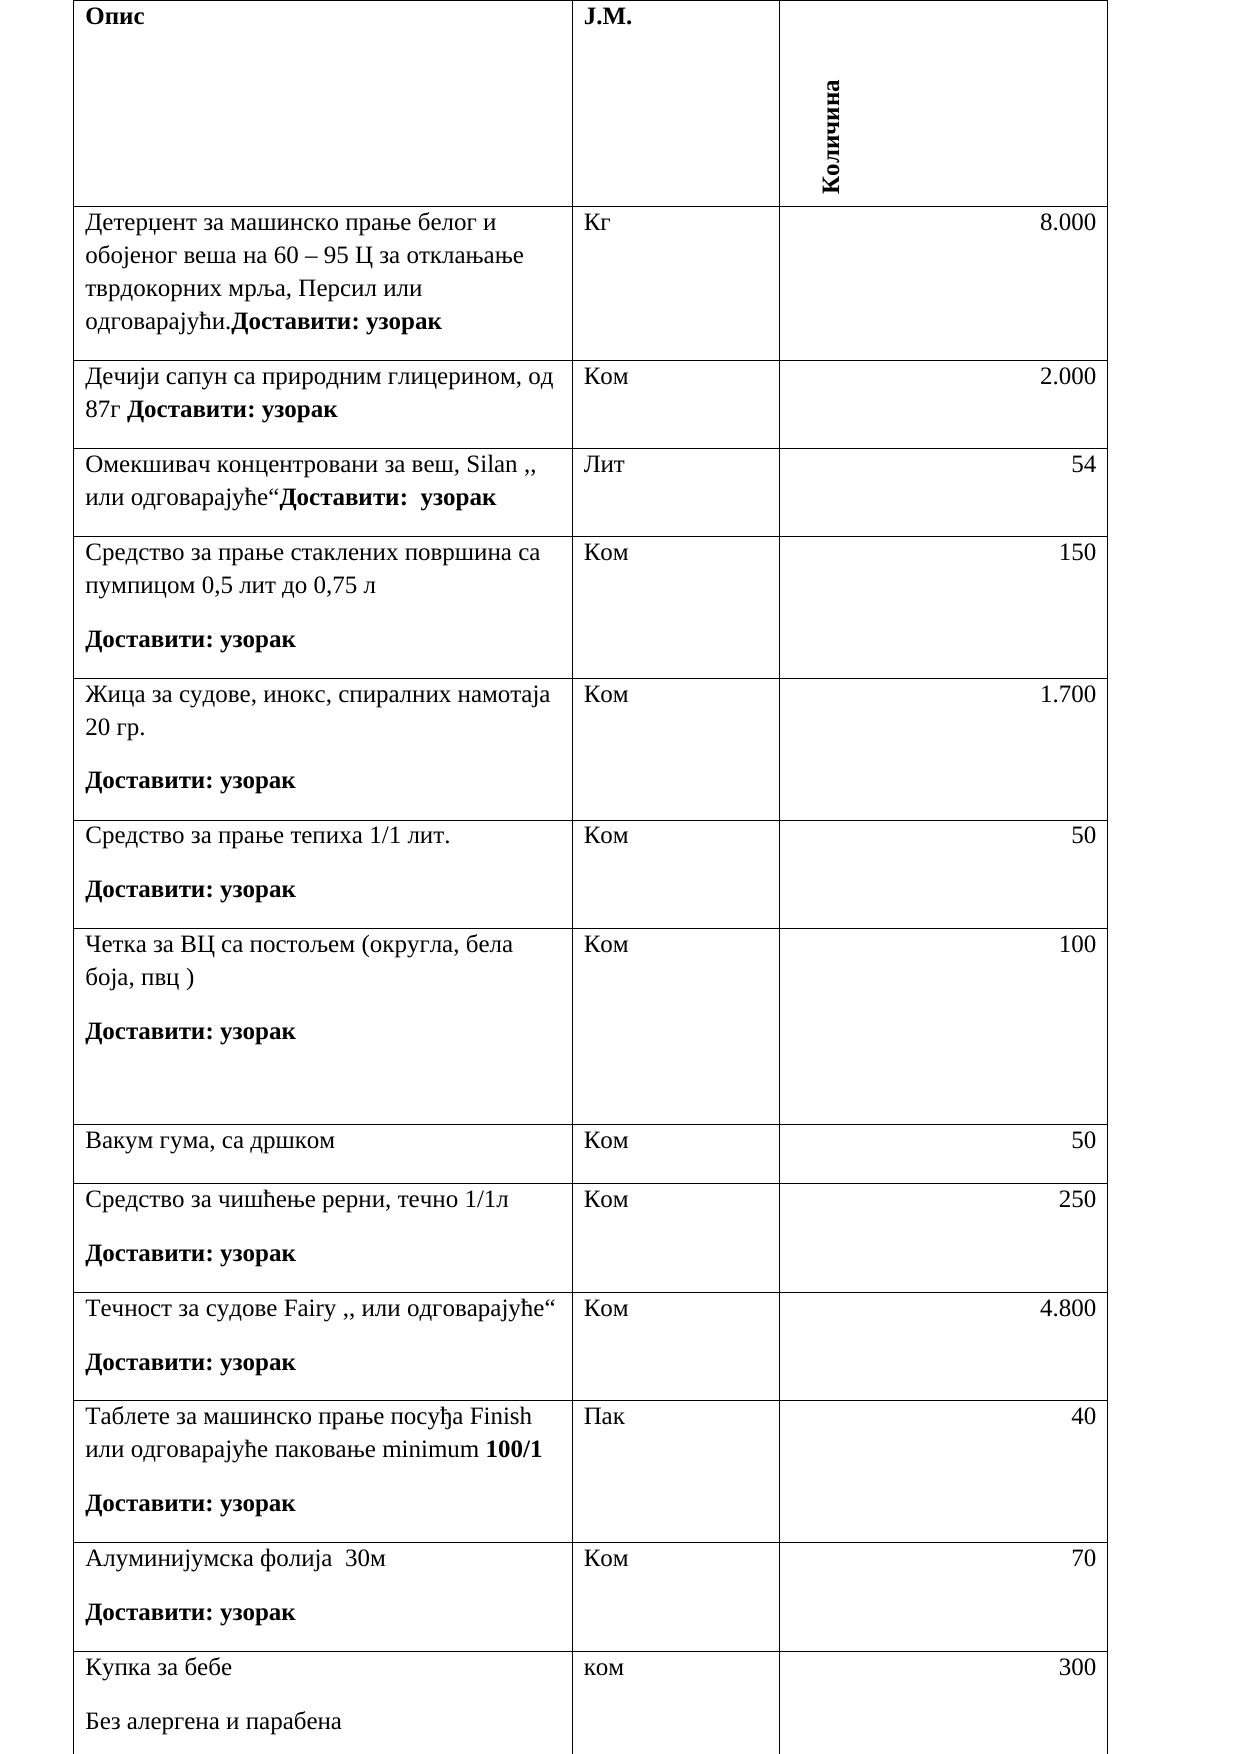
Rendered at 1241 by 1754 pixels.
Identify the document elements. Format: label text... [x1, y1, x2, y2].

table_cell Кг [573, 207, 779, 360]
table_header Ј.М. [573, 1, 779, 206]
table_cell Ком [573, 361, 779, 448]
table_cell Ком [573, 1125, 779, 1183]
table_cell Ком [573, 821, 779, 928]
table_cell Лит [573, 449, 779, 536]
table_cell Течност за судове Fairy ,, или одговарајуће“ Доставити: узорак [74, 1293, 572, 1400]
table_cell 4.800 [780, 1293, 1107, 1400]
table_header Опис [74, 1, 572, 206]
table_cell Средство за прање стаклених површина са пумпицом 0,5 лит до 0,75 л Доставити: узорак [74, 537, 572, 678]
table_cell 150 [780, 537, 1107, 678]
table_cell 300 [780, 1652, 1107, 1754]
table_cell Ком [573, 929, 779, 1124]
table_cell ком [573, 1652, 779, 1754]
table_cell Ком [573, 679, 779, 819]
table_cell 70 [780, 1543, 1107, 1651]
table_cell 50 [780, 821, 1107, 928]
table_cell Ком [573, 1184, 779, 1292]
table_cell 40 [780, 1401, 1107, 1542]
table_cell Ком [573, 1293, 779, 1400]
table_cell 100 [780, 929, 1107, 1124]
table_cell Детерџент за машинско прање белог и обојеног веша на 60 – 95 Ц за отклањање тврдокорних мрља, Персил или одговарајући.Доставити: узорак [74, 207, 572, 360]
table_cell 50 [780, 1125, 1107, 1183]
table_cell Средство за прање тепиха 1/1 лит. Доставити: узорак [74, 821, 572, 928]
table_cell Жица за судове, инокс, спиралних намотаја 20 гр. Доставити: узорак [74, 679, 572, 819]
table_cell Четка за ВЦ са постољем (округла, бела боја, пвц ) Доставити: узорак [74, 929, 572, 1124]
table_cell Средство за чишћење рерни, течно 1/1л Доставити: узорак [74, 1184, 572, 1292]
table_cell Дечији сапун са природним глицерином, од 87г Доставити: узорак [74, 361, 572, 448]
table_cell 2.000 [780, 361, 1107, 448]
table_cell 250 [780, 1184, 1107, 1292]
table_cell Омекшивач концентровани за веш, Silan ,, или одговарајуће“Доставити: узорак [74, 449, 572, 536]
table_header Количина [780, 1, 1107, 206]
table_cell 8.000 [780, 207, 1107, 360]
table_cell Купка за бебе Без алергена и парабена Паковање: мин 400 мл Доставити: узорак [74, 1652, 572, 1754]
table_cell 1.700 [780, 679, 1107, 819]
table_cell Ком [573, 537, 779, 678]
table_cell Ком [573, 1543, 779, 1651]
table_cell 54 [780, 449, 1107, 536]
table_cell Алуминијумска фолија 30м Доставити: узорак [74, 1543, 572, 1651]
table_cell Таблете за машинско прање посуђа Finish или одговарајуће паковање minimum 100/1 Доставити: узорак [74, 1401, 572, 1542]
table_cell Вакум гума, са дршком [74, 1125, 572, 1183]
table_cell Пак [573, 1401, 779, 1542]
